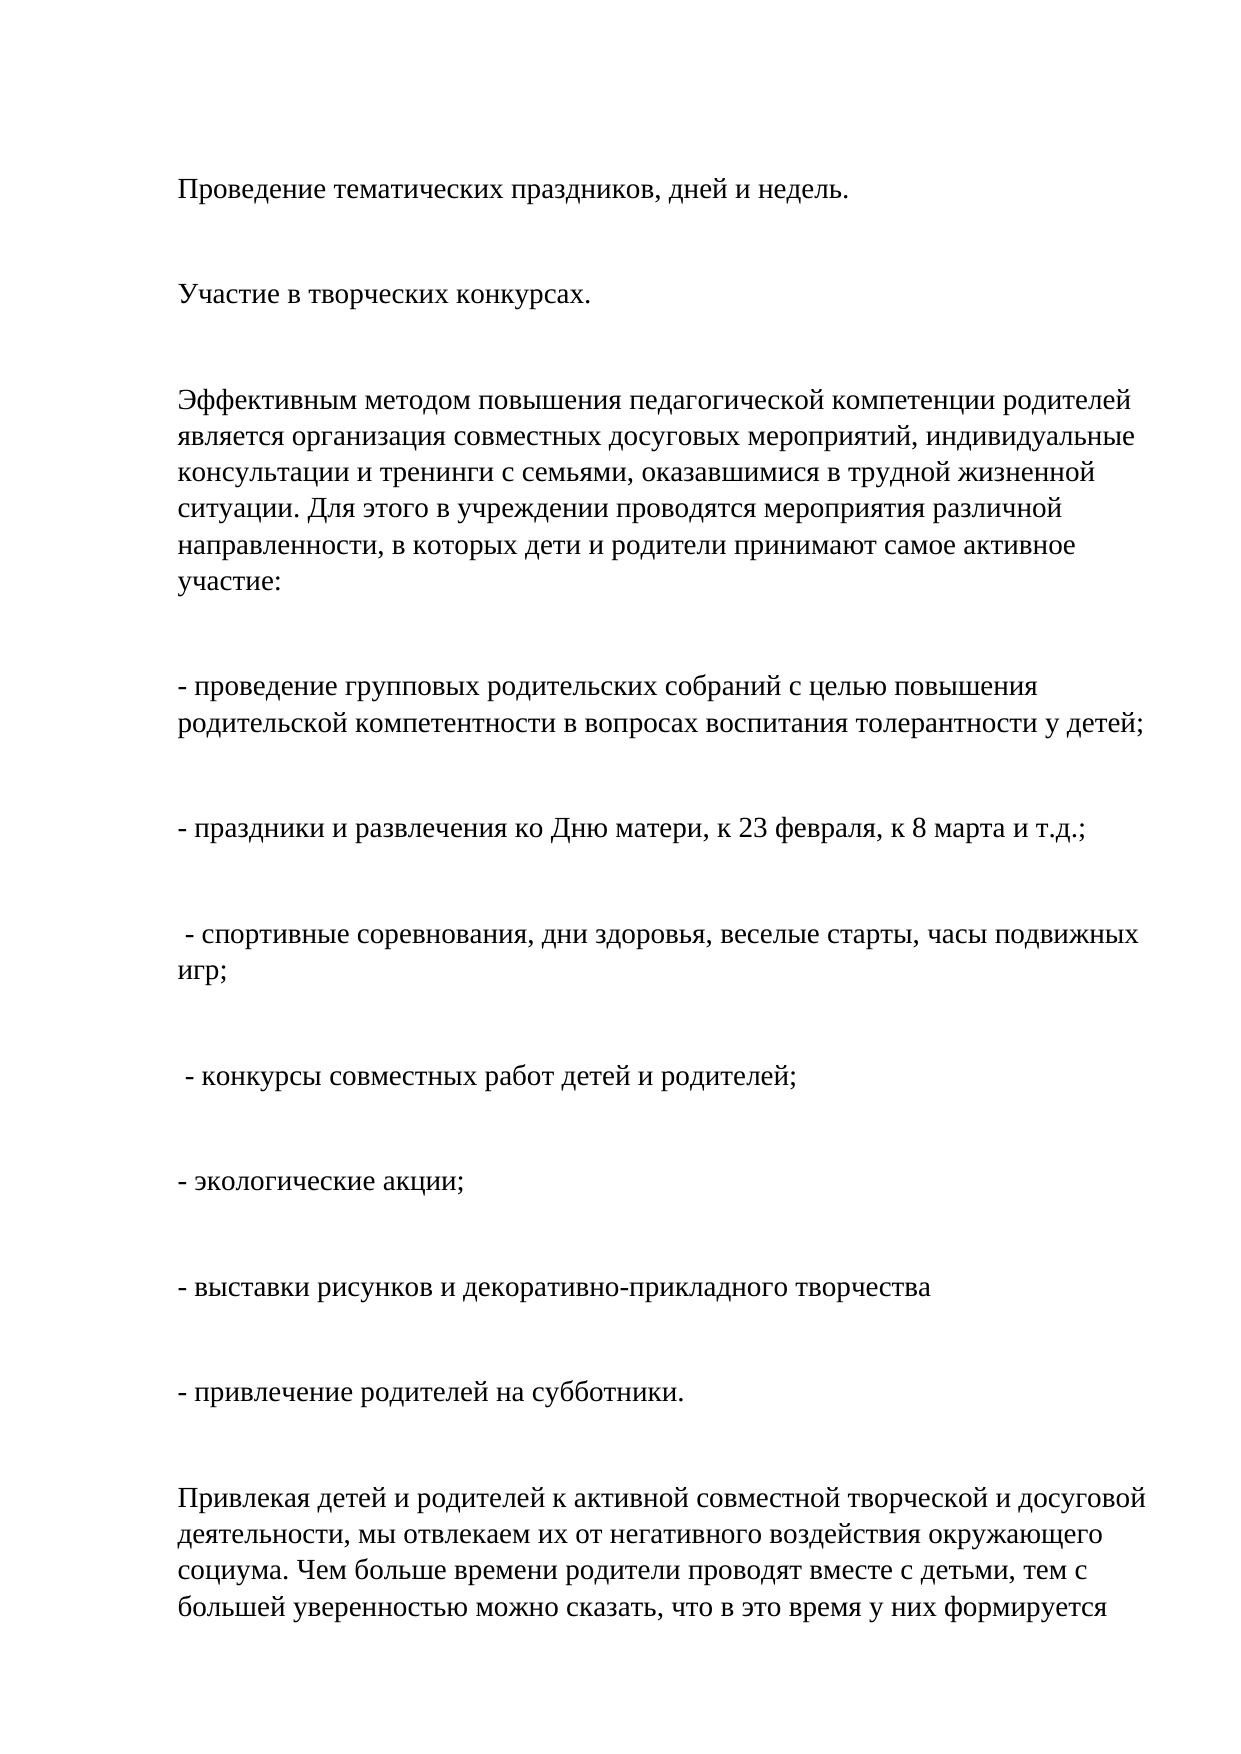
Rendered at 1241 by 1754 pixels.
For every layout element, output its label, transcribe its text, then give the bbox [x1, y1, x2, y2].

text Эффективным методом повышения педагогической компетенции родителей является организация совместных досуговых мероприятий, индивидуальные консультации и тренинги с семьями, оказавшимися в трудной жизненной ситуации. Для этого в учреждении проводятся мероприятия различной направленности, в которых дети и родители принимают самое активное участие: [177, 382, 1152, 596]
text - спортивные соревнования, дни здоровья, веселые старты, часы подвижных игр; [177, 916, 1152, 986]
text - выставки рисунков и декоративно-прикладного творчества [177, 1269, 1152, 1302]
text - праздники и развлечения ко Дню матери, к 23 февраля, к 8 марта и т.д.; [177, 810, 1152, 844]
text - проведение групповых родительских собраний с целью повышения родительской компетентности в вопросах воспитания толерантности у детей; [177, 668, 1152, 738]
text - экологические акции; [177, 1163, 1152, 1197]
text - конкурсы совместных работ детей и родителей; [177, 1058, 1152, 1091]
text Участие в творческих конкурсах. [177, 277, 1152, 310]
text Проведение тематических праздников, дней и недель. [177, 171, 1152, 204]
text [177, 1480, 1152, 1622]
text - привлечение родителей на субботники. [177, 1374, 1152, 1408]
